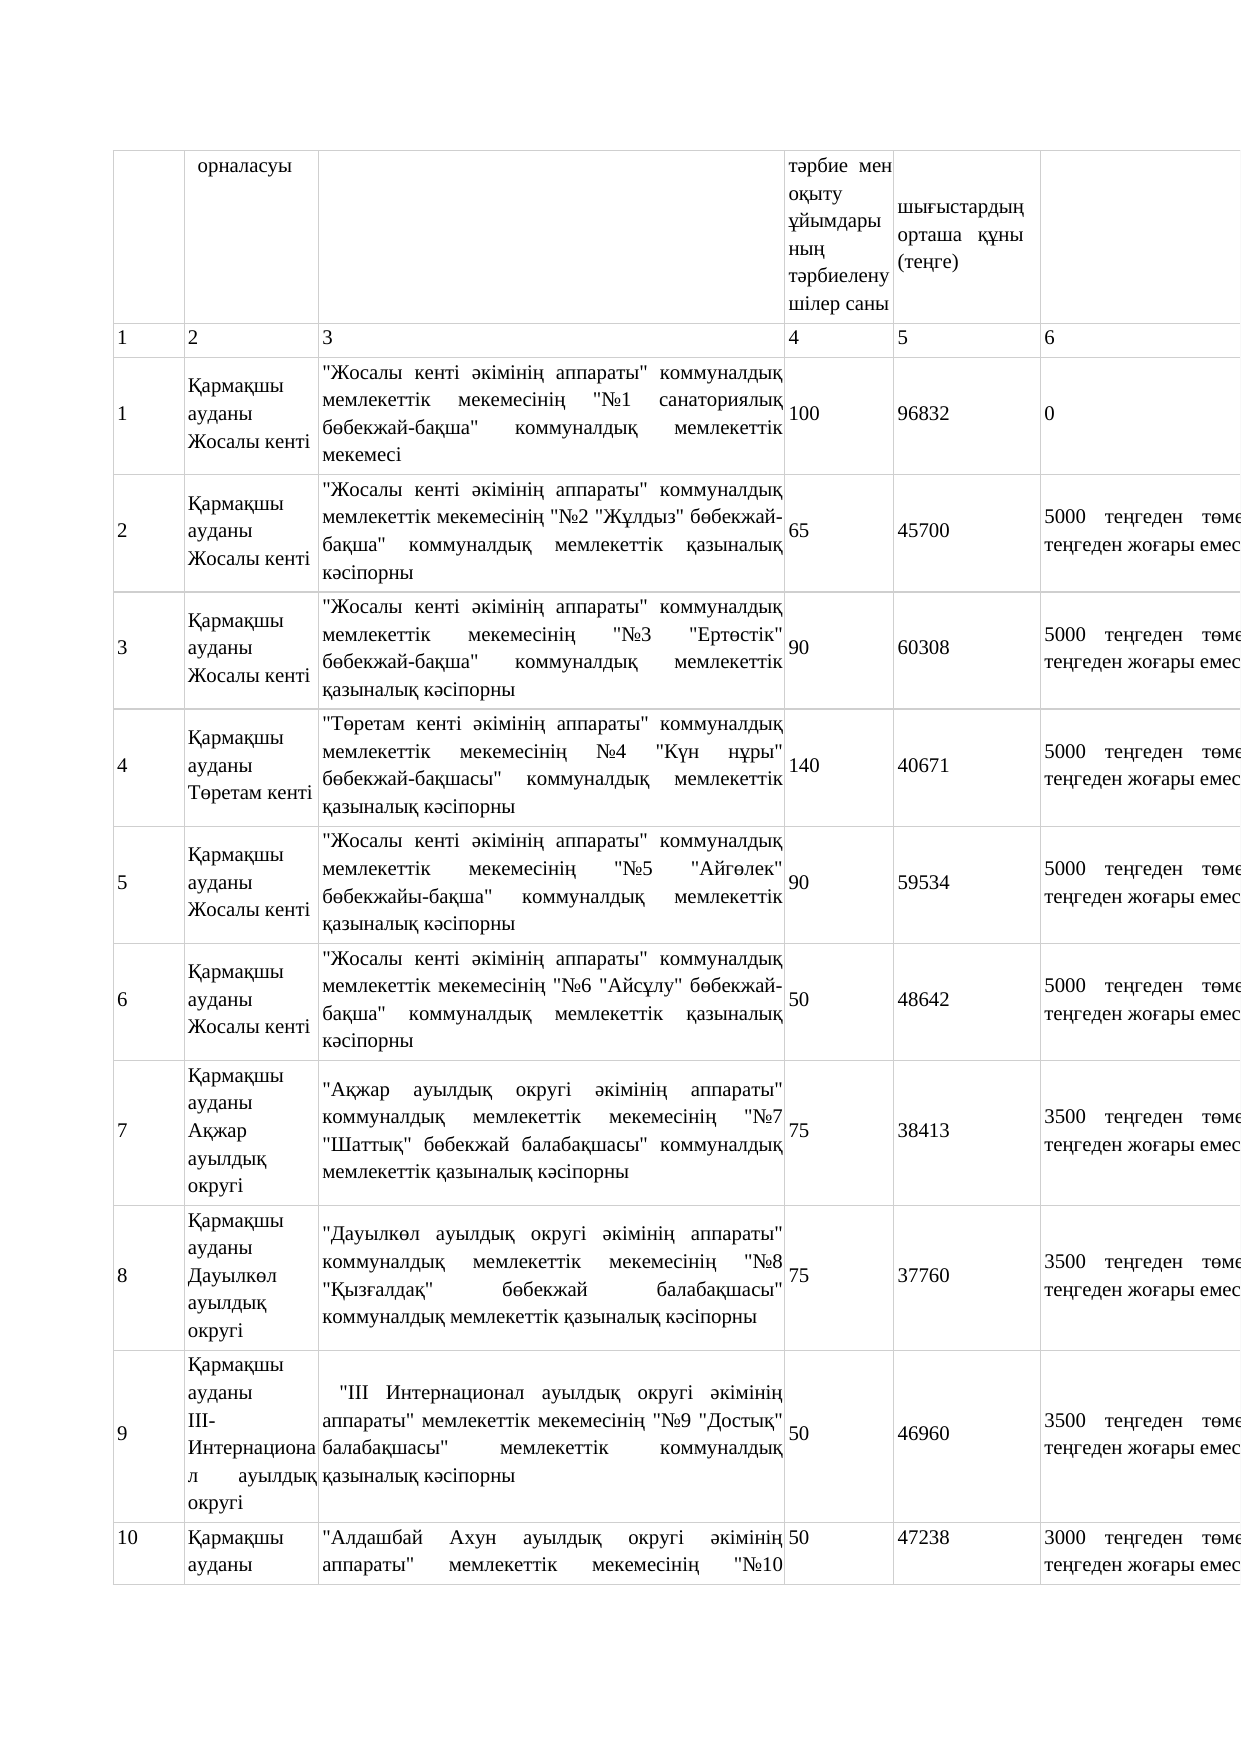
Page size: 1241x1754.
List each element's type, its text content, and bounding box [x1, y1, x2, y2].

table_cell "Жосалы кенті әкімінің аппараты" коммуналдық мемлекеттік мекемесінің "№5 "Айгөлек" бөбекжайы-бақша" коммуналдық мемлекеттік қазыналық кәсіпорны [319, 827, 784, 943]
table_cell 50 [785, 944, 893, 1060]
table_cell 50 [785, 1351, 893, 1522]
table_cell 3500 теңгеден төмен емес -10000 теңгеден жоғары емес [1041, 1061, 1240, 1205]
table_cell "Жосалы кенті әкімінің аппараты" коммуналдық мемлекеттік мекемесінің "№1 санаториялық бөбекжай-бақша" коммуналдық мемлекеттік мекемесі [319, 358, 784, 474]
table_cell "Дауылкөл ауылдық округі әкімінің аппараты" коммуналдық мемлекеттік мекемесінің "№8 "Қызғалдақ" бөбекжай балабақшасы" коммуналдық мемлекеттік қазыналық кәсіпорны [319, 1206, 784, 1349]
table_cell 10 [114, 1523, 184, 1584]
table_cell 1 [114, 358, 184, 474]
table_cell Қармақшы ауданы Жосалы кенті [185, 593, 318, 708]
table_cell 5000 теңгеден төмен емес -10000 теңгеден жоғары емес [1041, 475, 1240, 591]
table_cell Қармақшы ауданы Жосалы кенті [185, 944, 318, 1060]
table_cell 90 [785, 593, 893, 708]
table_cell Бір тәрбиеленушіге жұмсалатын шығыстардың орташа құны (теңге) [894, 151, 1040, 322]
table_cell 37760 [894, 1206, 1040, 1349]
table_cell 75 [785, 1061, 893, 1205]
table_cell 9 [114, 1351, 184, 1522]
table_cell 3500 теңгеден төмен емес -10000 теңгеден жоғары емес [1041, 1206, 1240, 1349]
table_cell Қармақшы ауданы Жосалы кенті [185, 358, 318, 474]
table_cell Қармақшы ауданы Дауылкөл ауылдық округі [185, 1206, 318, 1349]
table_cell "ІІІ Интернационал ауылдық округі әкімінің аппараты" мемлекеттік мекемесінің "№9 "Достық" балабақшасы" мемлекеттік коммуналдық қазыналық кәсіпорны [319, 1351, 784, 1522]
table_cell Мектепке дейінгі тәрбие мен оқыту ұйымдарының тәрбиеленушілер саны [785, 151, 893, 322]
table_cell 140 [785, 710, 893, 826]
table_cell Қармақшы ауданы Жосалы кенті [185, 827, 318, 943]
table_cell "Жосалы кенті әкімінің аппараты" коммуналдық мемлекеттік мекемесінің "№3 "Ертөстік" бөбекжай-бақша" коммуналдық мемлекеттік қазыналық кәсіпорны [319, 593, 784, 708]
table_cell 6 [1041, 324, 1240, 357]
table_cell Қармақшы ауданы Алдашбай Ахун ауылдық округі [185, 1523, 318, 1584]
table_cell 5 [894, 324, 1040, 357]
table_cell 60308 [894, 593, 1040, 708]
table_cell 1 [114, 324, 184, 357]
table_cell 100 [785, 358, 893, 474]
table_cell 75 [785, 1206, 893, 1349]
table_cell 90 [785, 827, 893, 943]
table_cell Қармақшы ауданы Ақжар ауылдық округі [185, 1061, 318, 1205]
table_cell 5000 теңгеден төмен емес -10000 теңгеден жоғары емес [1041, 593, 1240, 708]
table_cell 4 [114, 710, 184, 826]
table_cell 3000 теңгеден төмен емес -10000 теңгеден жоғары емес [1041, 1523, 1240, 1584]
table_cell 3 [114, 593, 184, 708]
table_cell 40671 [894, 710, 1040, 826]
table_cell 2 [114, 475, 184, 591]
table_cell 96832 [894, 358, 1040, 474]
table_cell "Ақжар ауылдық округі әкімінің аппараты" коммуналдық мемлекеттік мекемесінің "№7 "Шаттық" бөбекжай балабақшасы" коммуналдық мемлекеттік қазыналық кәсіпорны [319, 1061, 784, 1205]
table_cell 47238 [894, 1523, 1040, 1584]
table_cell 38413 [894, 1061, 1040, 1205]
table_cell 8 [114, 1206, 184, 1349]
table_cell 5000 теңгеден төмен емес -10000 теңгеден жоғары емес [1041, 944, 1240, 1060]
table_cell 3500 теңгеден төмен емес -10000 теңгеден жоғары емес [1041, 1351, 1240, 1522]
table_cell 59534 [894, 827, 1040, 943]
table_cell Қармақшы ауданы Төретам кенті [185, 710, 318, 826]
table_cell "Төретам кенті әкімінің аппараты" коммуналдық мемлекеттік мекемесінің №4 "Күн нұры" бөбекжай-бақшасы" коммуналдық мемлекеттік қазыналық кәсіпорны [319, 710, 784, 826]
table_cell Қармақшы ауданы ІІІ-Интернационал ауылдық округі [185, 1351, 318, 1522]
table_cell "Алдашбай Ахун ауылдық округі әкімінің аппараты" мемлекеттік мекемесінің "№10 балабақшасы" мемлекеттік коммуналдық қазыналық кәсіпорны [319, 1523, 784, 1584]
table_cell 45700 [894, 475, 1040, 591]
table_cell "Жосалы кенті әкімінің аппараты" коммуналдық мемлекеттік мекемесінің "№2 "Жұлдыз" бөбекжай-бақша" коммуналдық мемлекеттік қазыналық кәсіпорны [319, 475, 784, 591]
table_cell Қармақшы ауданы Жосалы кенті [185, 475, 318, 591]
table_cell "Жосалы кенті әкімінің аппараты" коммуналдық мемлекеттік мекемесінің "№6 "Айсұлу" бөбекжай-бақша" коммуналдық мемлекеттік қазыналық кәсіпорны [319, 944, 784, 1060]
table_cell 48642 [894, 944, 1040, 1060]
table_cell 6 [114, 944, 184, 1060]
table_cell 0 [1041, 358, 1240, 474]
table_cell 4 [785, 324, 893, 357]
table_cell 3 [319, 324, 784, 357]
table_cell 7 [114, 1061, 184, 1205]
table_cell 50 [785, 1523, 893, 1584]
table_cell 5000 теңгеден төмен емес -10000 теңгеден жоғары емес [1041, 710, 1240, 826]
table_cell 65 [785, 475, 893, 591]
table_cell 2 [185, 324, 318, 357]
table_cell 46960 [894, 1351, 1040, 1522]
table_cell 5 [114, 827, 184, 943]
table_cell 5000 теңгеден төмен емес -10000 теңгеден жоғары емес [1041, 827, 1240, 943]
